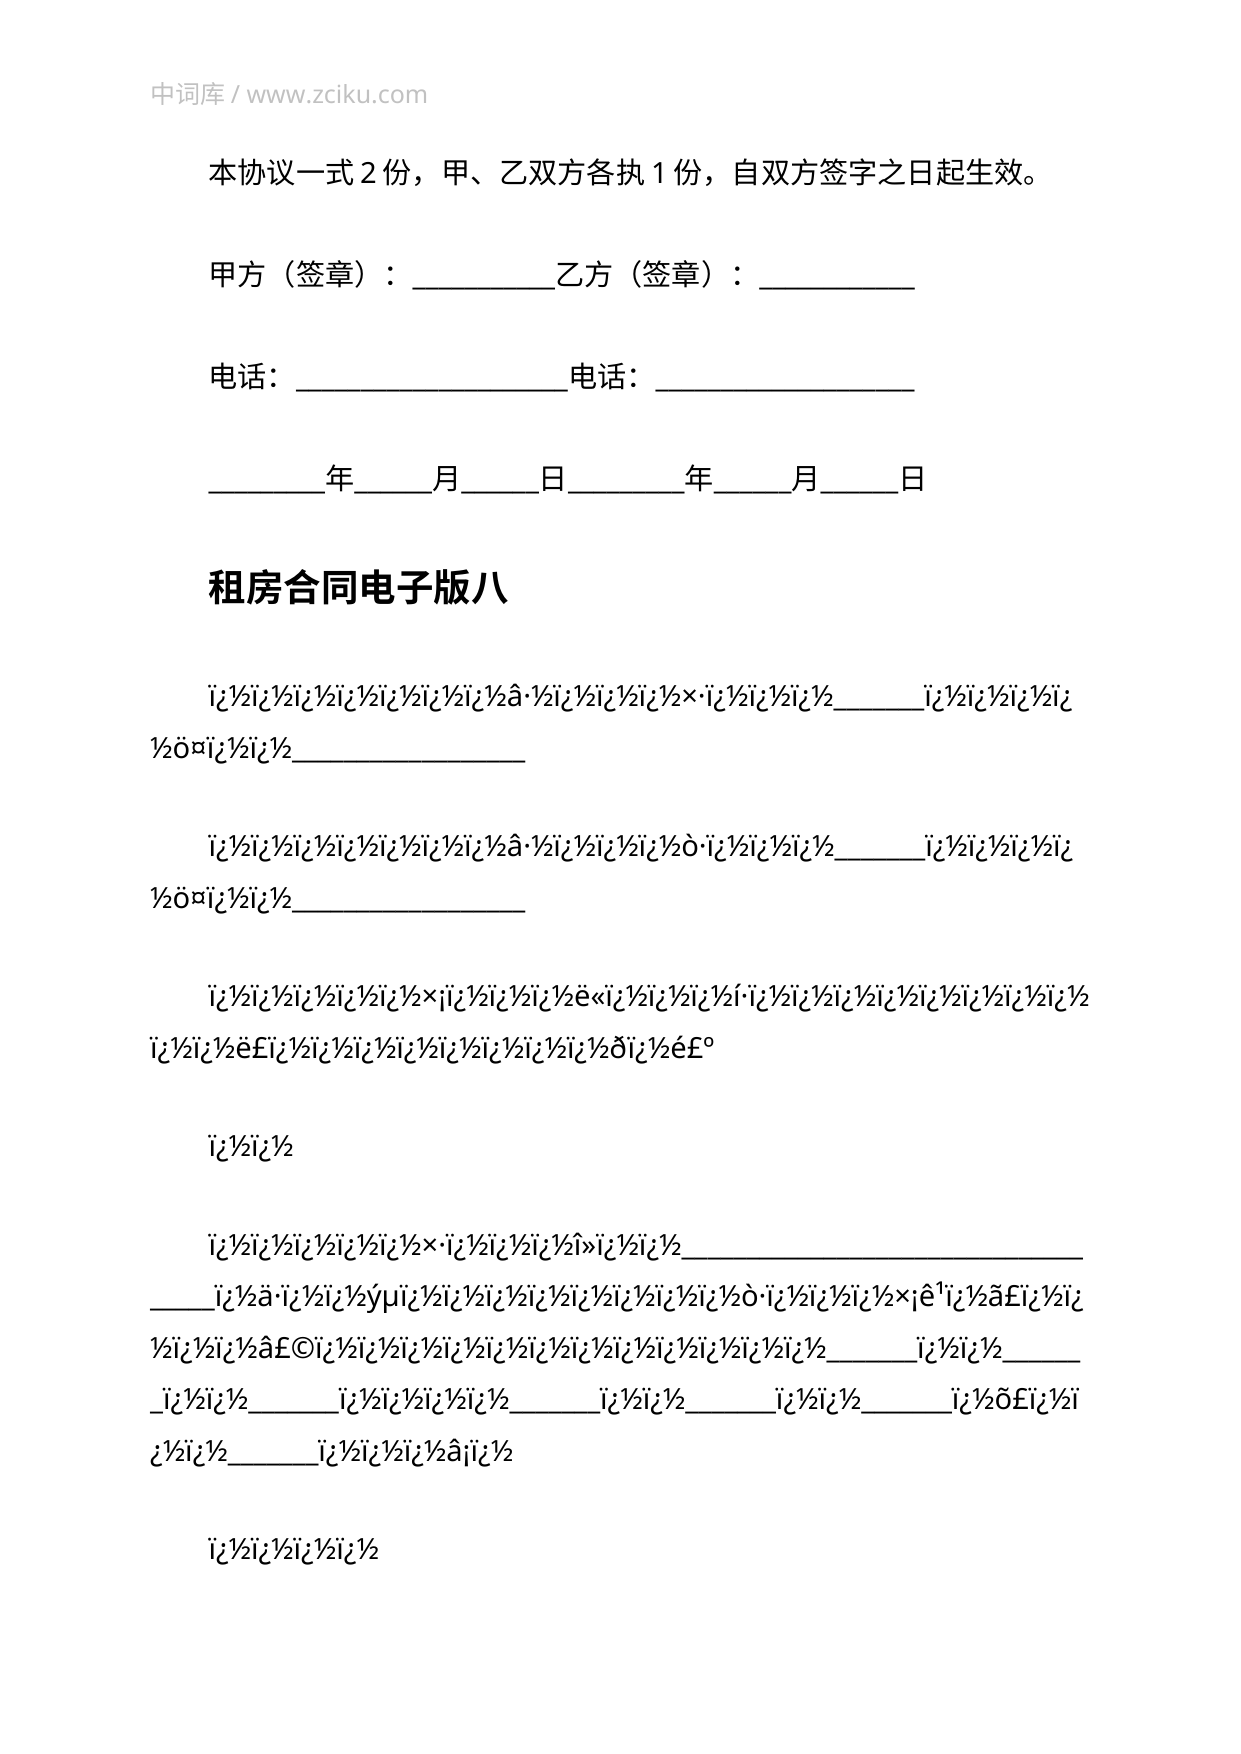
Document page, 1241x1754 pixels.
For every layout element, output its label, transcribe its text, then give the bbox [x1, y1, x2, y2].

text 租房合同电子版八 [150, 558, 1090, 612]
text 电话：_____________________电话：____________________ [150, 354, 1090, 396]
text ï¿½ï¿½ [150, 1125, 1090, 1165]
text _________年______月______日_________年______月______日 [150, 456, 1090, 498]
text 甲方（签章）：___________乙方（签章）：____________ [150, 252, 1090, 294]
text ï¿½ï¿½ï¿½ï¿½ [150, 1528, 1090, 1568]
text ï¿½ï¿½ï¿½ï¿½ï¿½ï¿½ï¿½â·½ï¿½ï¿½ï¿½×·ï¿½ï¿½ï¿½_______ï¿½ï¿½ï¿½ï¿½ö¤ï¿½ï¿½__________________ [150, 675, 1090, 767]
text ï¿½ï¿½ï¿½ï¿½ï¿½×¡ï¿½ï¿½ï¿½ë«ï¿½ï¿½ï¿½í·ï¿½ï¿½ï¿½ï¿½ï¿½ï¿½ï¿½ï¿½ï¿½ï¿½ë£ï¿½ï¿½ï¿½ï¿½ï¿½ï¿½ï¿½ï¿½ð­ï¿½é£º [150, 975, 1090, 1067]
text ï¿½ï¿½ï¿½ï¿½ï¿½ï¿½ï¿½â·½ï¿½ï¿½ï¿½ò·ï¿½ï¿½ï¿½_______ï¿½ï¿½ï¿½ï¿½ö¤ï¿½ï¿½__________________ [150, 825, 1090, 917]
text ï¿½ï¿½ï¿½ï¿½ï¿½×·ï¿½ï¿½ï¿½î»ï¿½ï¿½____________________________________ï¿½ä·ï¿½ï¿½ýµï¿½ï¿½ï¿½ï¿½ï¿½ï¿½ï¿½ï¿½ò·ï¿½ï¿½ï¿½×¡ê¹ï¿½ã£ï¿½ï¿½ï¿½ï¿½â£©ï¿½ï¿½ï¿½ï¿½ï¿½ï¿½ï¿½ï¿½ï¿½ï¿½ï¿½ï¿½_______ï¿½ï¿½_______ï¿½ï¿½_______ï¿½ï¿½ï¿½ï¿½_______ï¿½ï¿½_______ï¿½ï¿½_______ï¿½õ£ï¿½ï¿½ï¿½_______ï¿½ï¿½ï¿½â¡ï¿½ [150, 1224, 1090, 1470]
text 本协议一式2份，甲、乙双方各执1份，自双方签字之日起生效。 [150, 150, 1090, 192]
